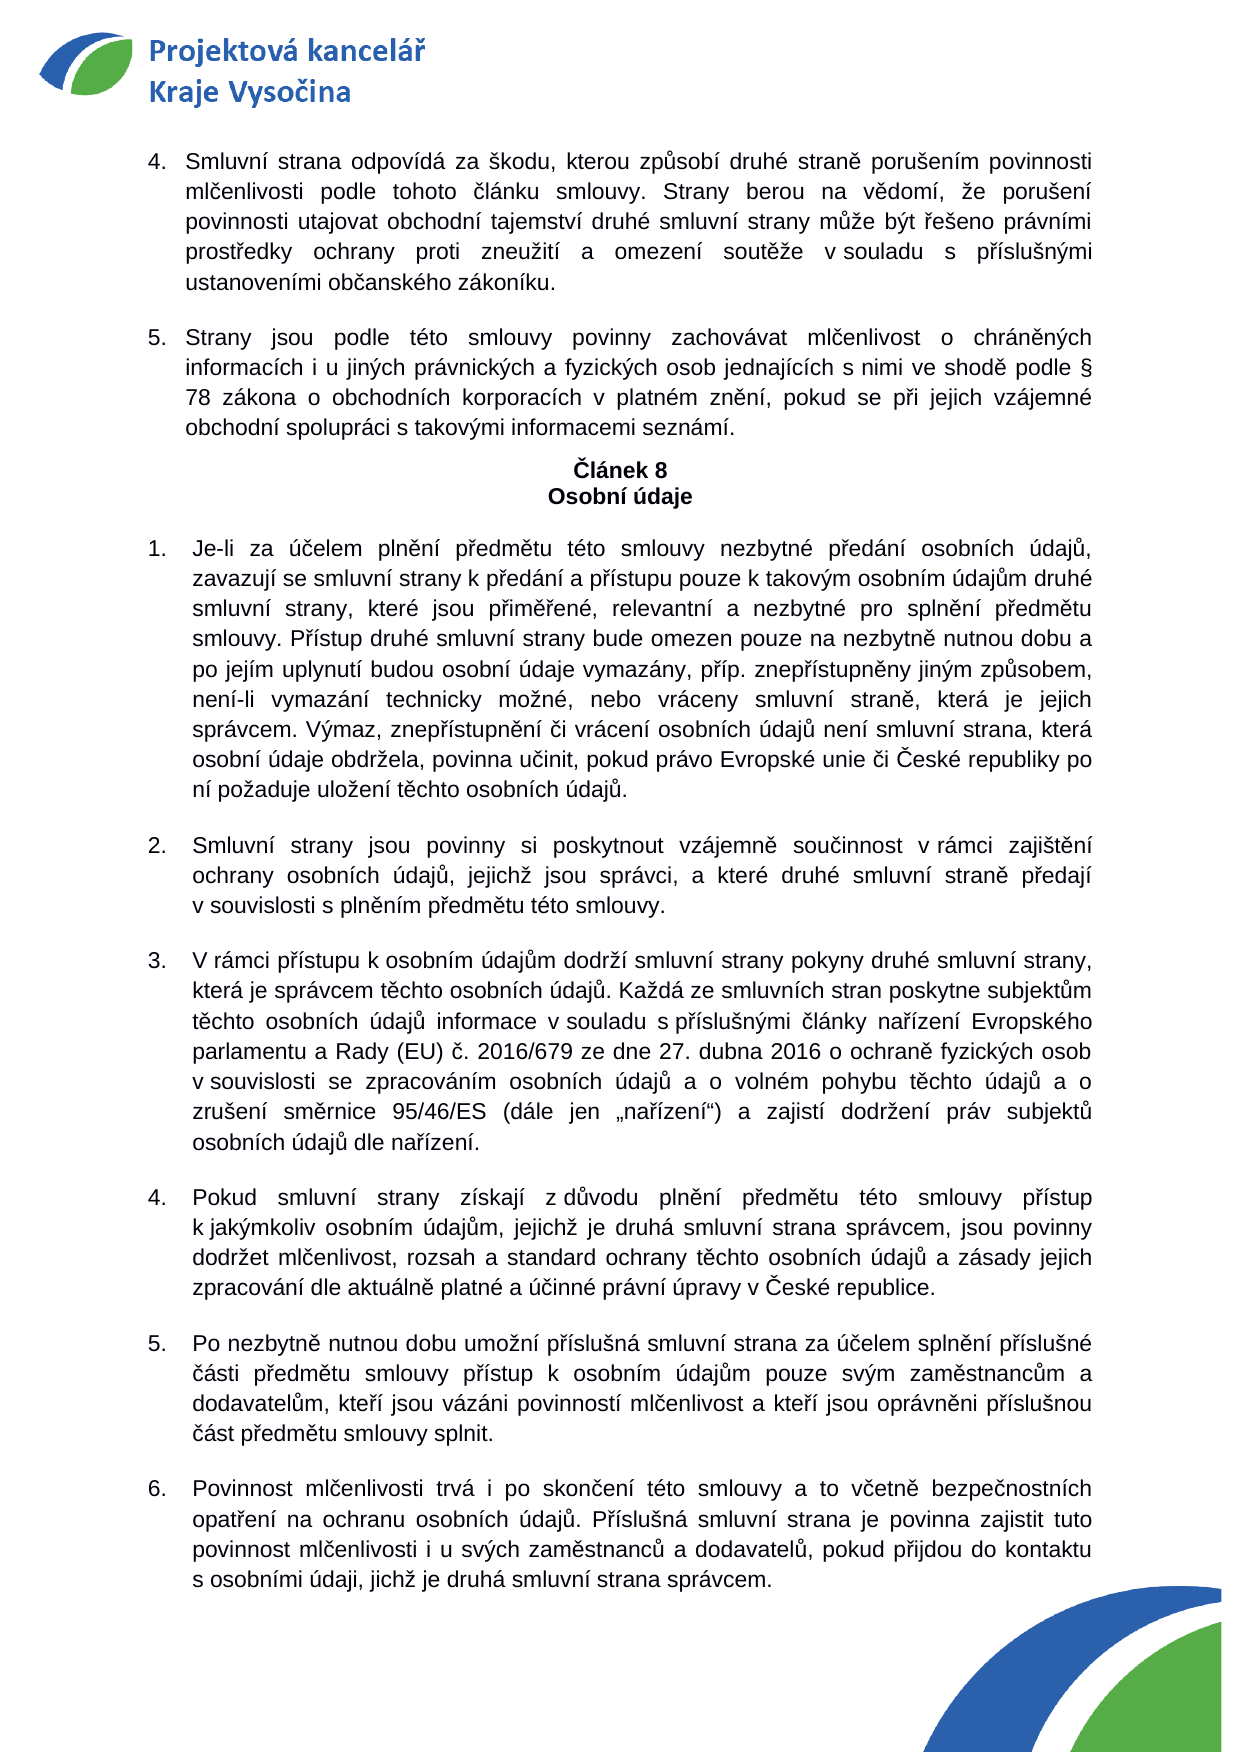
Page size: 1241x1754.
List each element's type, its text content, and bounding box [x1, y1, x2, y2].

list Pokud smluvní strany získají z důvodu plnění předmětu této smlouvy přístup k jakýmkoliv osobním údajům, jejichž je druhá smluvní strana správcem, jsou povinny dodržet mlčenlivost, rozsah a standard ochrany těchto osobních údajů a zásady jejich zpracování dle aktuálně platné a účinné právní úpravy v České republice. [148, 1184, 1093, 1301]
list Po nezbytně nutnou dobu umožní příslušná smluvní strana za účelem splnění příslušné části předmětu smlouvy přístup k osobním údajům pouze svým zaměstnancům a dodavatelům, kteří jsou vázáni povinností mlčenlivost a kteří jsou oprávněni příslušnou část předmětu smlouvy splnit. [148, 1329, 1093, 1446]
list Smluvní strany jsou povinny si poskytnout vzájemně součinnost v rámci zajištění ochrany osobních údajů, jejichž jsou správci, a které druhé smluvní straně předají v souvislosti s plněním předmětu této smlouvy. [148, 832, 1093, 918]
list V rámci přístupu k osobním údajům dodrží smluvní strany pokyny druhé smluvní strany, která je správcem těchto osobních údajů. Každá ze smluvních stran poskytne subjektům těchto osobních údajů informace v souladu s příslušnými články nařízení Evropského parlamentu a Rady (EU) č. 2016/679 ze dne 27. dubna 2016 o ochraně fyzických osob v souvislosti se zpracováním osobních údajů a o volném pohybu těchto údajů a o zrušení směrnice 95/46/ES (dále jen „nařízení“) a zajistí dodržení práv subjektů osobních údajů dle nařízení. [148, 947, 1093, 1155]
text Osobní údaje [148, 483, 1093, 510]
text Článek 8 [148, 457, 1093, 483]
picture [915, 1576, 1222, 1752]
list Je-li za účelem plnění předmětu této smlouvy nezbytné předání osobních údajů, zavazují se smluvní strany k předání a přístupu pouze k takovým osobním údajům druhé smluvní strany, které jsou přiměřené, relevantní a nezbytné pro splnění předmětu smlouvy. Přístup druhé smluvní strany bude omezen pouze na nezbytně nutnou dobu a po jejím uplynutí budou osobní údaje vymazány, příp. znepřístupněny jiným způsobem, není-li vymazání technicky možné, nebo vráceny smluvní straně, která je jejich správcem. Výmaz, znepřístupnění či vrácení osobních údajů není smluvní strana, která osobní údaje obdržela, povinna učinit, pokud právo Evropské unie či České republiky po ní požaduje uložení těchto osobních údajů. [148, 535, 1093, 803]
list Smluvní strana odpovídá za škodu, kterou způsobí druhé straně porušením povinnosti mlčenlivosti podle tohoto článku smlouvy. Strany berou na vědomí, že porušení povinnosti utajovat obchodní tajemství druhé smluvní strany může být řešeno právními prostředky ochrany proti zneužití a omezení soutěže v souladu s příslušnými ustanoveními občanského zákoníku. [148, 148, 1093, 295]
picture [39, 32, 426, 113]
list Strany jsou podle této smlouvy povinny zachovávat mlčenlivost o chráněných informacích i u jiných právnických a fyzických osob jednajících s nimi ve shodě podle § 78 zákona o obchodních korporacích v platném znění, pokud se při jejich vzájemné obchodní spolupráci s takovými informacemi seznámí. [148, 324, 1093, 441]
list Povinnost mlčenlivosti trvá i po skončení této smlouvy a to včetně bezpečnostních opatření na ochranu osobních údajů. Příslušná smluvní strana je povinna zajistit tuto povinnost mlčenlivosti i u svých zaměstnanců a dodavatelů, pokud přijdou do kontaktu s osobními údaji, jichž je druhá smluvní strana správcem. [148, 1475, 1093, 1592]
